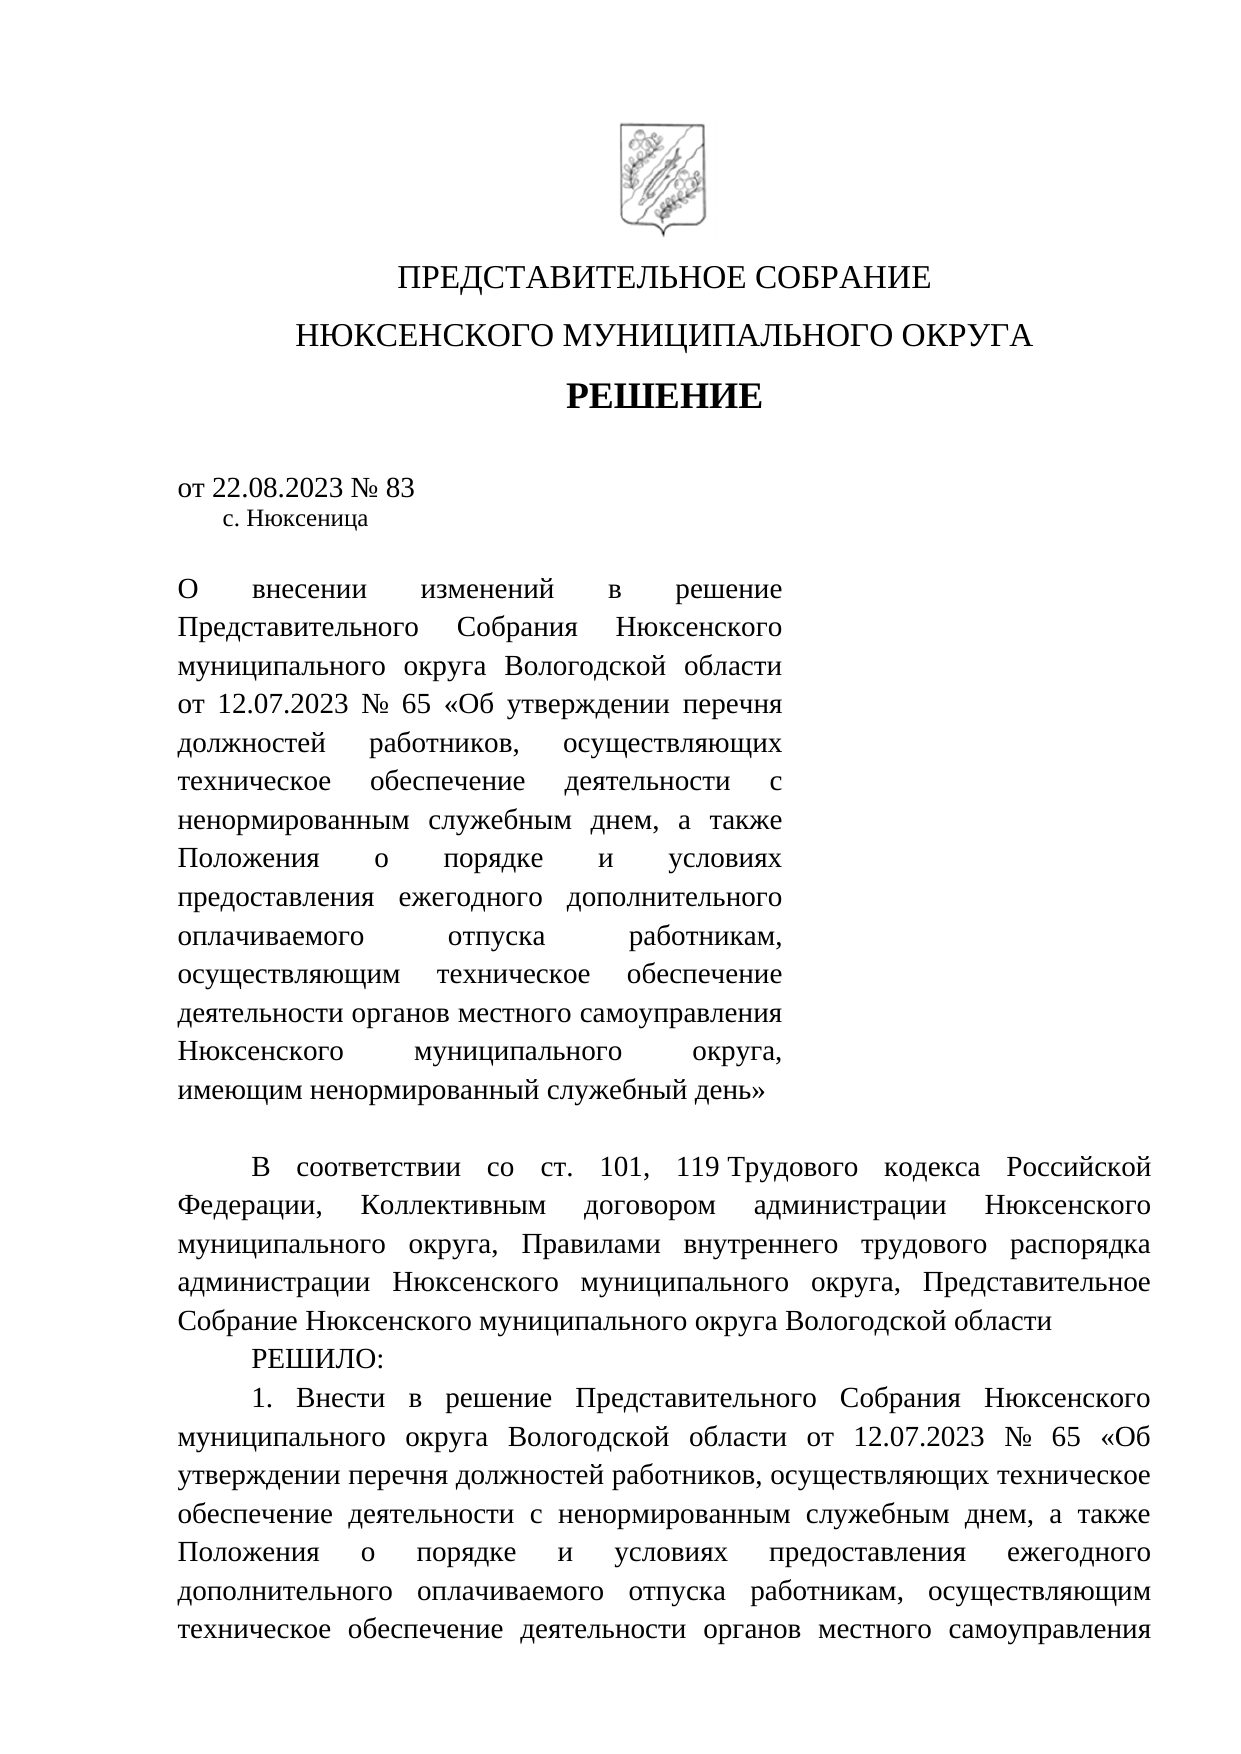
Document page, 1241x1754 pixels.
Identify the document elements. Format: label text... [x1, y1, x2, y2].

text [177, 1380, 1152, 1645]
text ПРЕДСТАВИТЕЛЬНОЕ СОБРАНИЕ [177, 257, 1152, 295]
text от 22.08.2023 № 83 [177, 470, 1152, 503]
text РЕШЕНИЕ [177, 373, 1152, 416]
text О внесении изменений в решение Представительного Собрания Нюксенского муниципального округа Вологодской области от 12.07.2023 № 65 «Об утверждении перечня должностей работников, осуществляющих техническое обеспечение деятельности с ненормированным служебным днем, а также Положения о порядке и условиях предоставления ежегодного дополнительного оплачиваемого отпуска работникам, осуществляющим техническое обеспечение деятельности органов местного самоуправления Нюксенского муниципального округа, имеющим ненормированный служебный день» [177, 571, 783, 1105]
text РЕШИЛО: [177, 1342, 1152, 1375]
text с. Нюксеница [177, 503, 413, 532]
picture [611, 118, 718, 239]
text НЮКСЕНСКОГО МУНИЦИПАЛЬНОГО ОКРУГА [177, 315, 1152, 353]
text В соответствии со ст. 101, 119 Трудового кодекса Российской Федерации, Коллективным договором администрации Нюксенского муниципального округа, Правилами внутреннего трудового распорядка администрации Нюксенского муниципального округа, Представительное Собрание Нюксенского муниципального округа Вологодской области [177, 1149, 1152, 1337]
